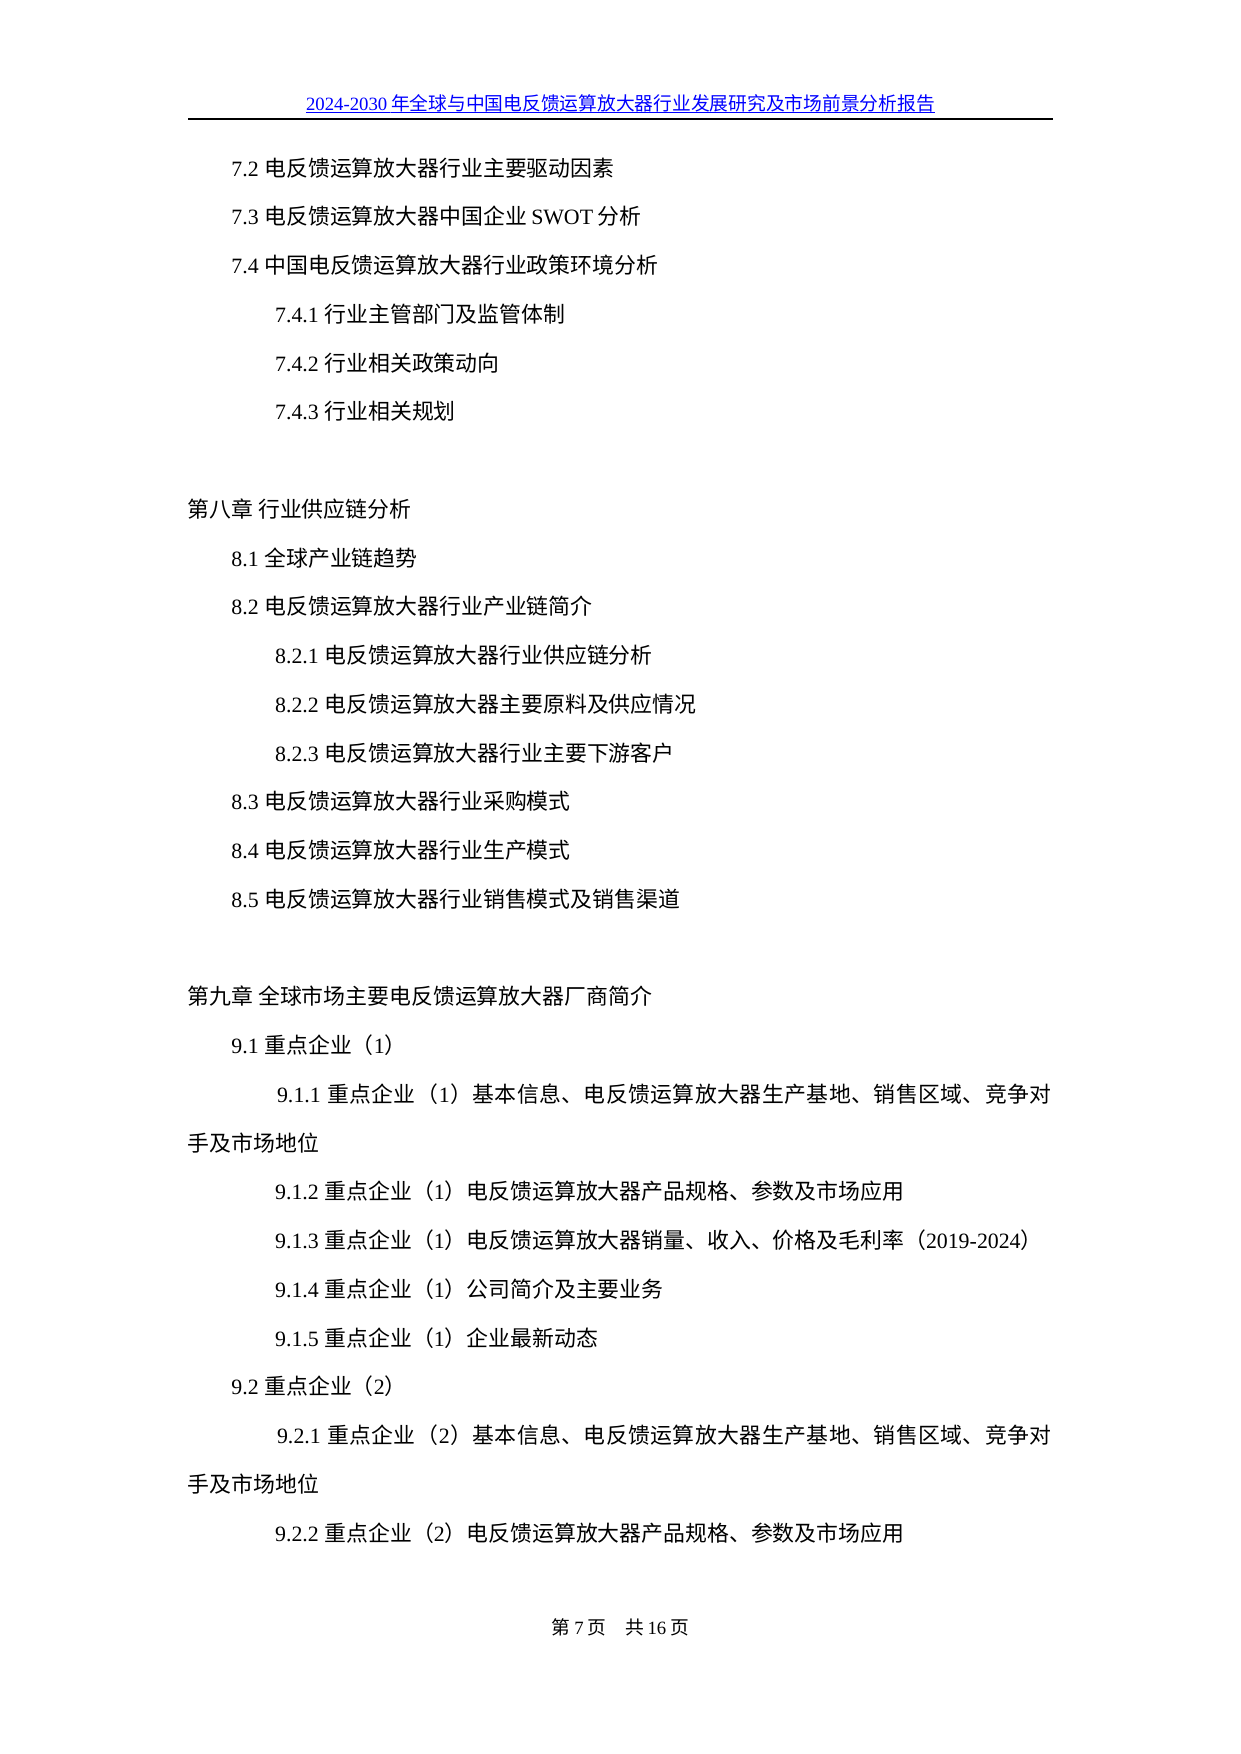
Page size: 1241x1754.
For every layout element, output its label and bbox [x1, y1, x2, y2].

text [187, 150, 1053, 1548]
